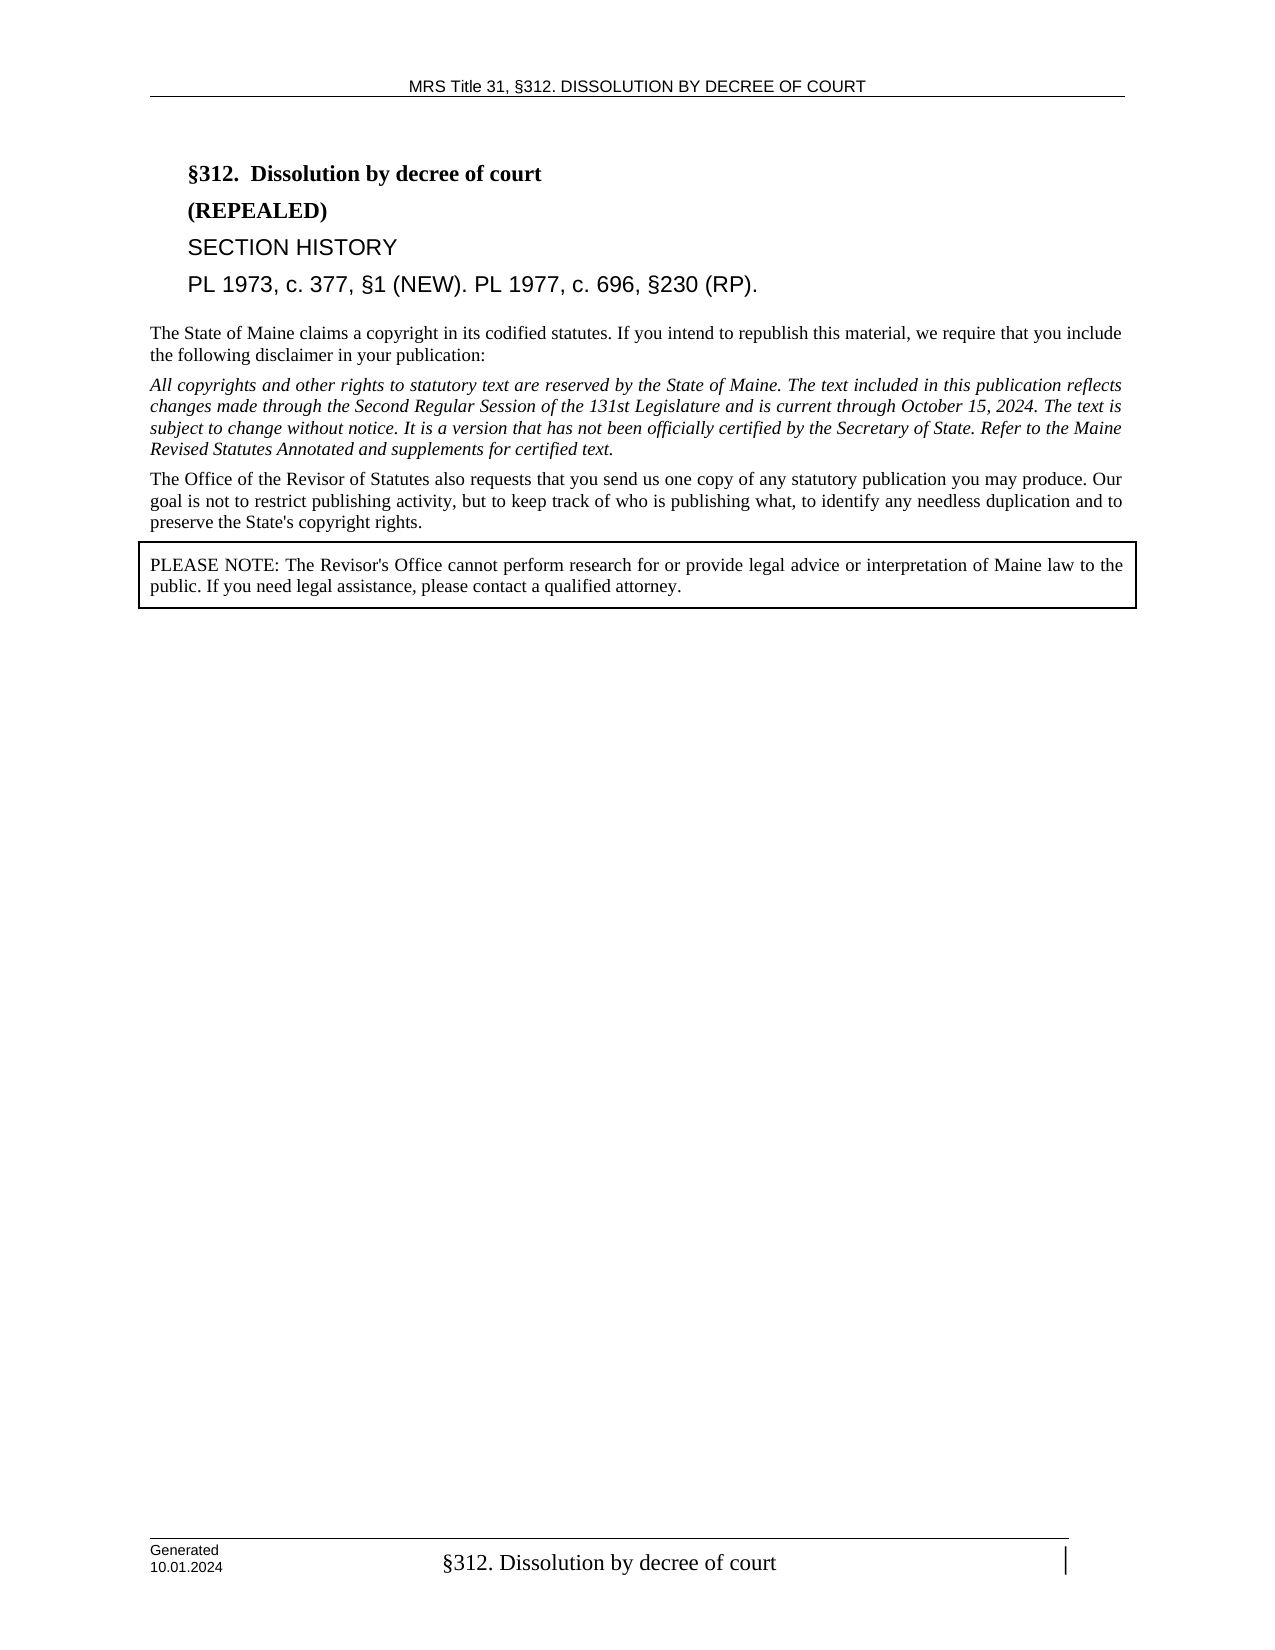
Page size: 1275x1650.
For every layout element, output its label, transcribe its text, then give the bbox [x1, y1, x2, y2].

text The Office of the Revisor of Statutes also requests that you send us one copy of any statutory publication you may produce. Our goal is not to restrict publishing activity, but to keep track of who is publishing what, to identify any needless duplication and to preserve the State's copyright rights. [150, 468, 1125, 533]
text All copyrights and other rights to statutory text are reserved by the State of Maine. The text included in this publication reflects changes made through the Second Regular Session of the 131st Legislature and is current through October 15, 2024 . The text is subject to change without notice. It is a version that has not been officially certified by the Secretary of State. Refer to the Maine Revised Statutes Annotated and supplements for certified text. [150, 373, 1125, 460]
text The State of Maine claims a copyright in its codified statutes. If you intend to republish this material, we require that you include the following disclaimer in your publication: [150, 322, 1125, 365]
text SECTION HISTORY [187, 234, 1125, 260]
text (REPEALED) [187, 197, 1125, 223]
text PLEASE NOTE: The Revisor's Office cannot perform research for or provide legal advice or interpretation of Maine law to the public. If you need legal assistance, please contact a qualified attorney. [140, 543, 1135, 607]
text PL 1973, c. 377, §1 (NEW). PL 1977, c. 696, §230 (RP). [187, 271, 1125, 297]
text §312. Dissolution by decree of court [187, 160, 1125, 187]
